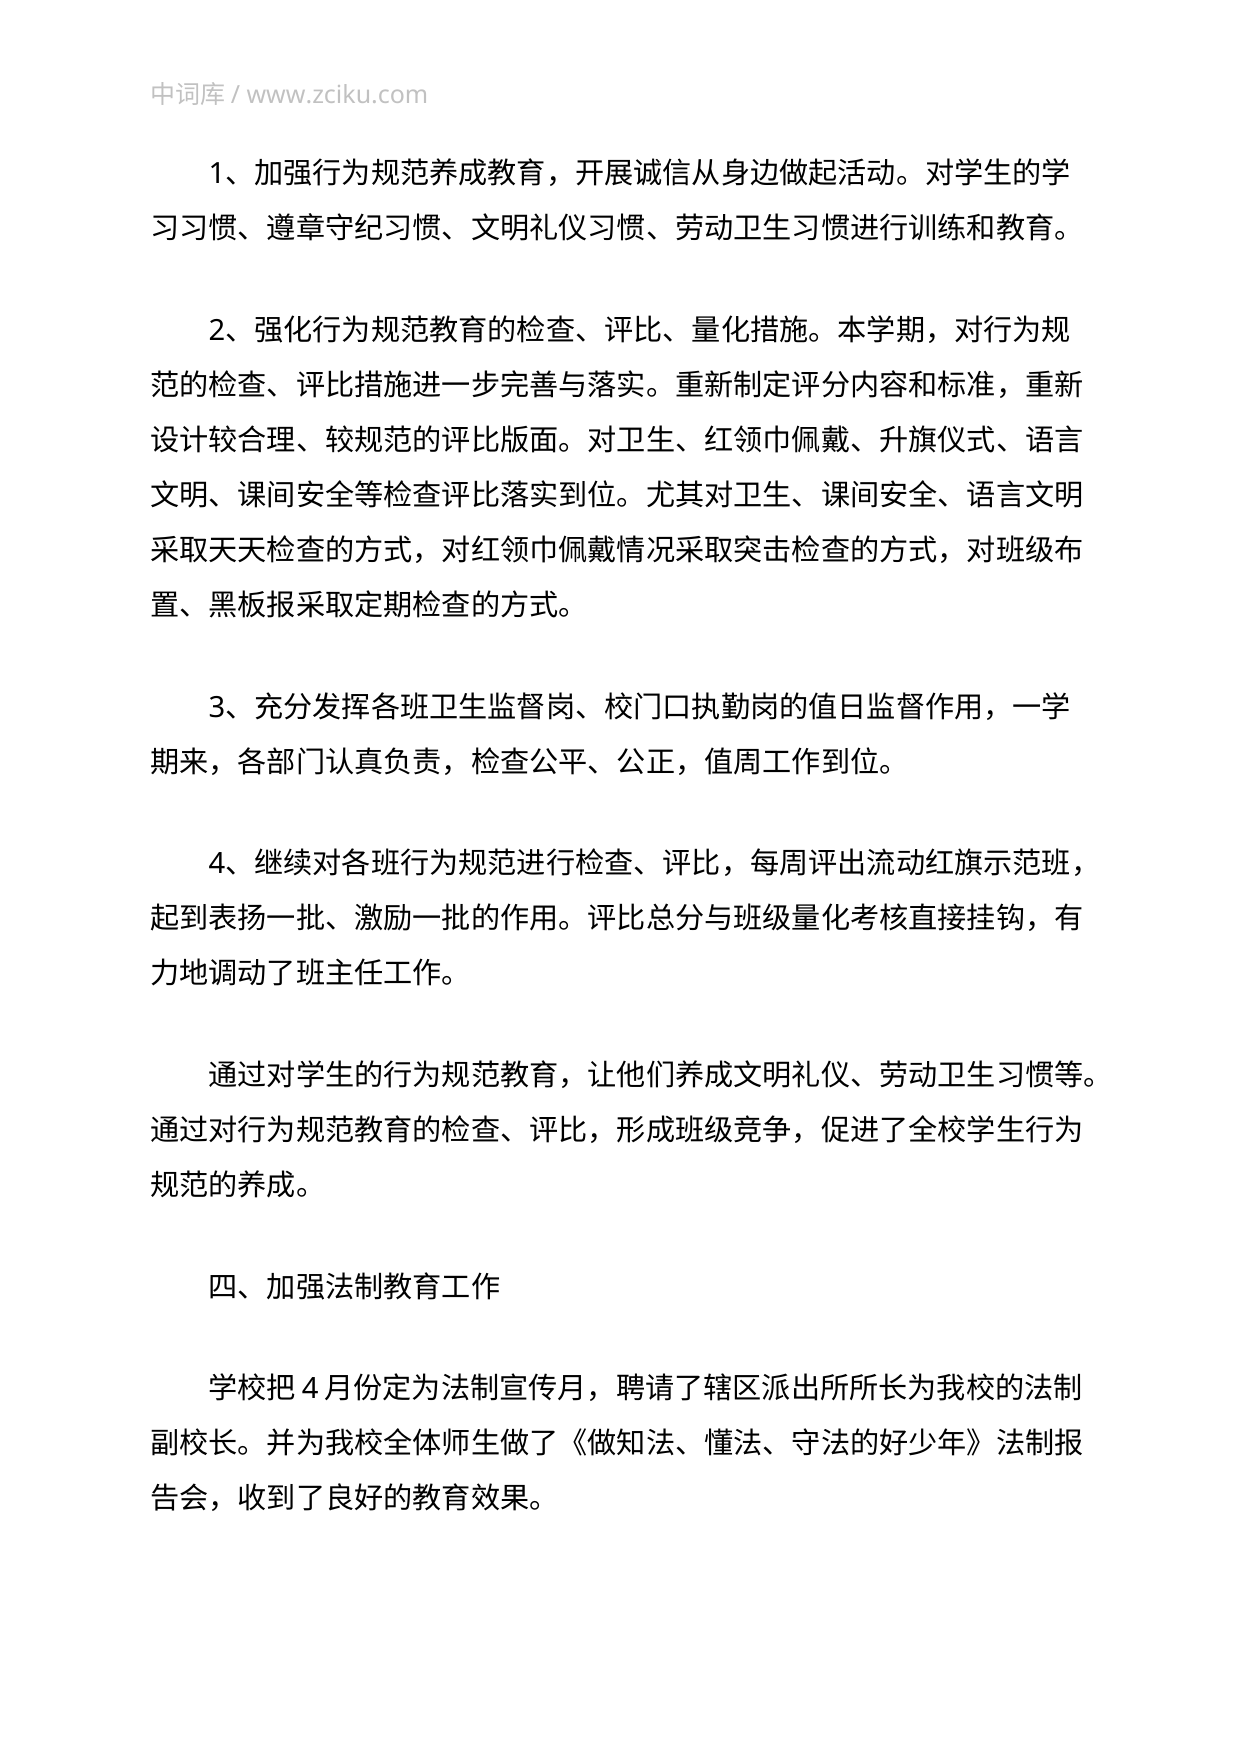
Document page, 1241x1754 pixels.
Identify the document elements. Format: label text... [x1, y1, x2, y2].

text 四、加强法制教育工作 [150, 1263, 1090, 1305]
text 学校把4月份定为法制宣传月，聘请了辖区派出所所长为我校的法制副校长。并为我校全体师生做了《做知法、懂法、守法的好少年》法制报告会，收到了良好的教育效果。 [150, 1365, 1090, 1517]
text 1、加强行为规范养成教育，开展诚信从身边做起活动。对学生的学习习惯、遵章守纪习惯、文明礼仪习惯、劳动卫生习惯进行训练和教育。 [150, 150, 1090, 247]
text 4、继续对各班行为规范进行检查、评比，每周评出流动红旗示范班，起到表扬一批、激励一批的作用。评比总分与班级量化考核直接挂钩，有力地调动了班主任工作。 [150, 840, 1090, 992]
text 2、强化行为规范教育的检查、评比、量化措施。本学期，对行为规范的检查、评比措施进一步完善与落实。重新制定评分内容和标准，重新设计较合理、较规范的评比版面。对卫生、红领巾佩戴、升旗仪式、语言文明、课间安全等检查评比落实到位。尤其对卫生、课间安全、语言文明采取天天检查的方式，对红领巾佩戴情况采取突击检查的方式，对班级布置、黑板报采取定期检查的方式。 [150, 307, 1090, 624]
text 通过对学生的行为规范教育，让他们养成文明礼仪、劳动卫生习惯等。通过对行为规范教育的检查、评比，形成班级竞争，促进了全校学生行为规范的养成。 [150, 1052, 1090, 1204]
text 3、充分发挥各班卫生监督岗、校门口执勤岗的值日监督作用，一学期来，各部门认真负责，检查公平、公正，值周工作到位。 [150, 683, 1090, 780]
